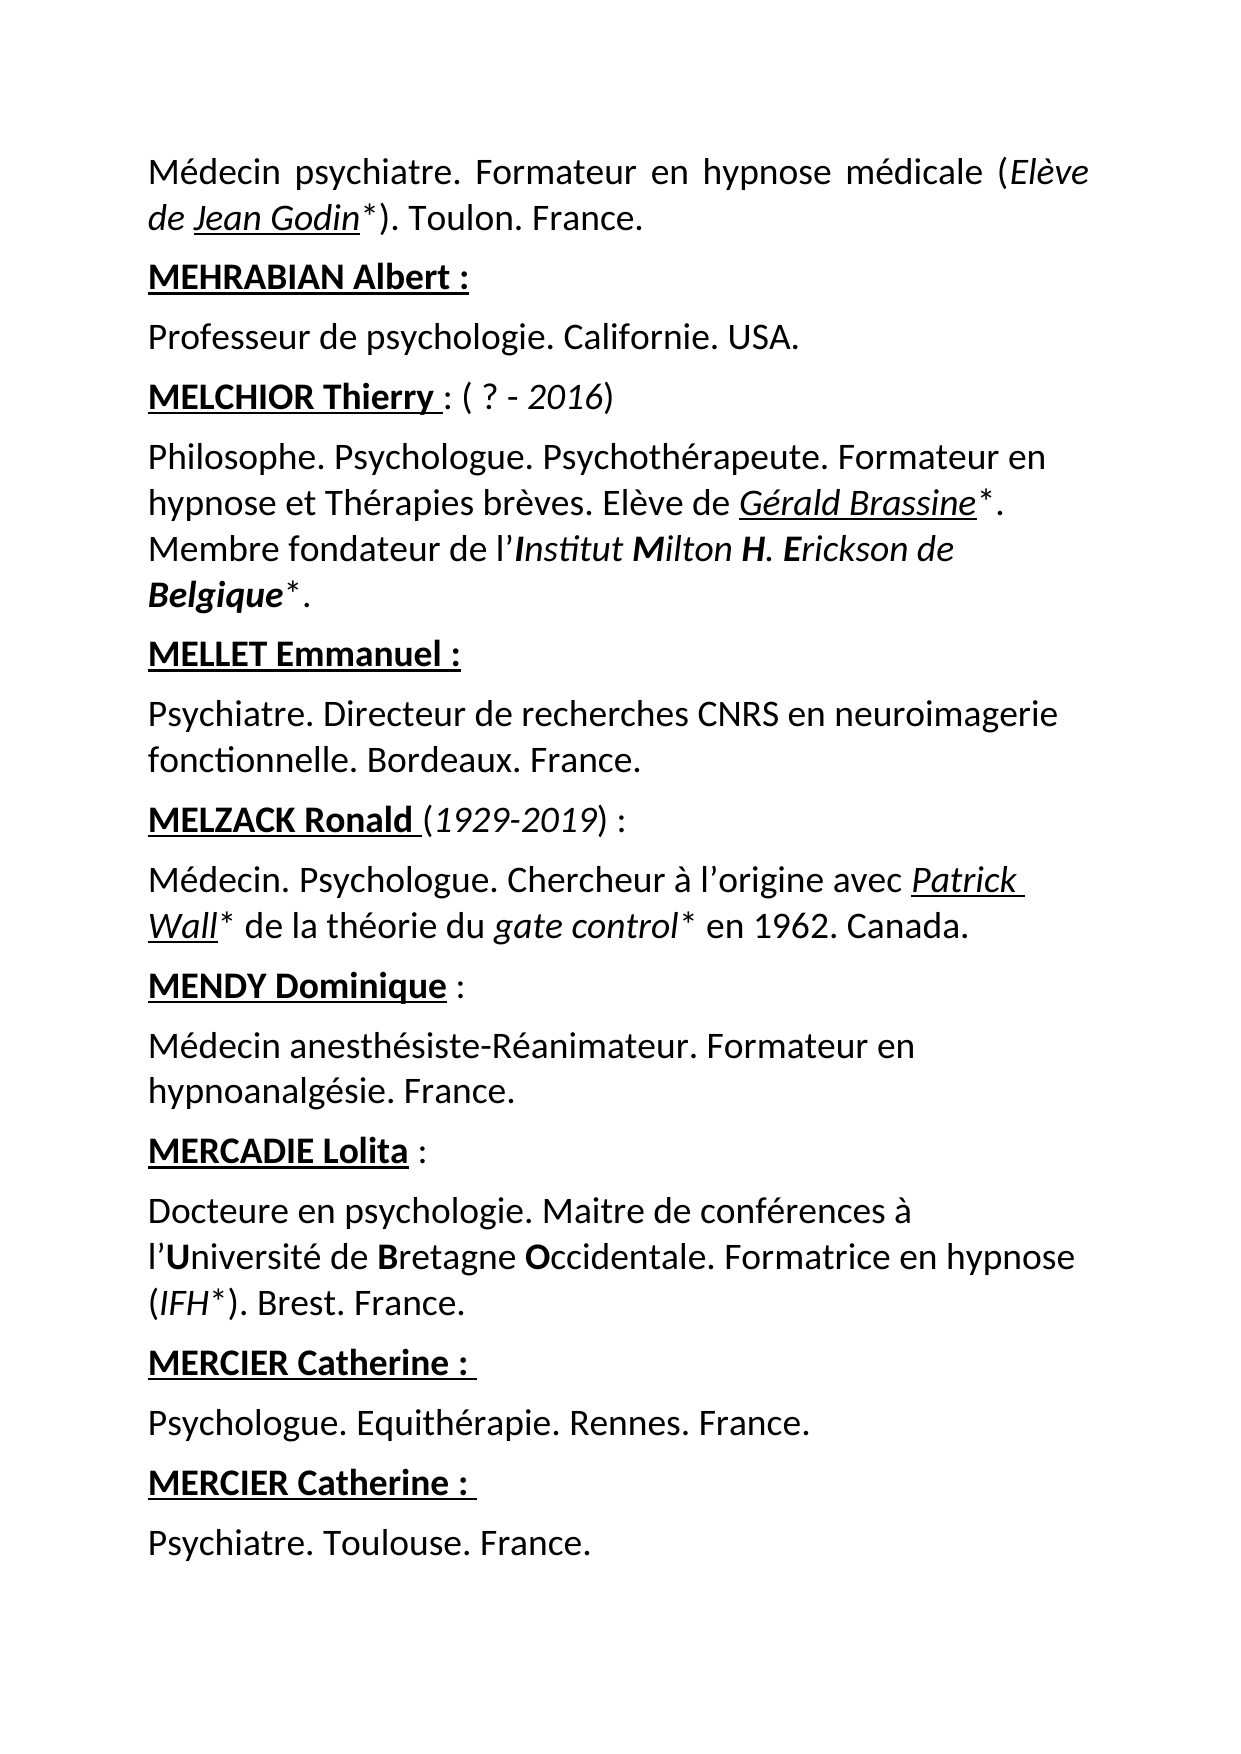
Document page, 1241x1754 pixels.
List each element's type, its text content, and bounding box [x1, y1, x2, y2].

text MERCIER Catherine : [148, 1458, 1093, 1504]
text MERCIER Catherine : [148, 1339, 1093, 1384]
text MELLET Emmanuel : [148, 630, 1093, 676]
text MENDY Dominique : [148, 962, 1093, 1007]
text MERCADIE Lolita : [148, 1127, 1093, 1173]
text Médecin. Psychologue. Chercheur à l’origine avec Patrick Wall* de la théorie du gate control* en 1962. Canada. [148, 856, 1093, 948]
text Philosophe. Psychologue. Psychothérapeute. Formateur en hypnose et Thérapies brèves. Elève de Gérald Brassine*. Membre fondateur de l’Institut Milton H. Erickson de Belgique*. [148, 433, 1093, 616]
text MELCHIOR Thierry : ( ? - 2016) [148, 373, 1093, 419]
text Médecin psychiatre. Formateur en hypnose médicale (Elève de Jean Godin*). Toulon. France. [148, 148, 1093, 239]
text Docteure en psychologie. Maitre de conférences à l’Université de Bretagne Occidentale. Formatrice en hypnose (IFH*). Brest. France. [148, 1187, 1093, 1325]
text Psychologue. Equithérapie. Rennes. France. [148, 1399, 1093, 1444]
text Médecin anesthésiste-Réanimateur. Formateur en hypnoanalgésie. France. [148, 1022, 1093, 1113]
text Psychiatre. Directeur de recherches CNRS en neuroimagerie fonctionnelle. Bordeaux. France. [148, 690, 1093, 782]
text MELZACK Ronald (1929-2019) : [148, 796, 1093, 842]
text Psychiatre. Toulouse. France. [148, 1518, 1093, 1564]
text MEHRABIAN Albert : [148, 253, 1093, 299]
text Professeur de psychologie. Californie. USA. [148, 313, 1093, 359]
